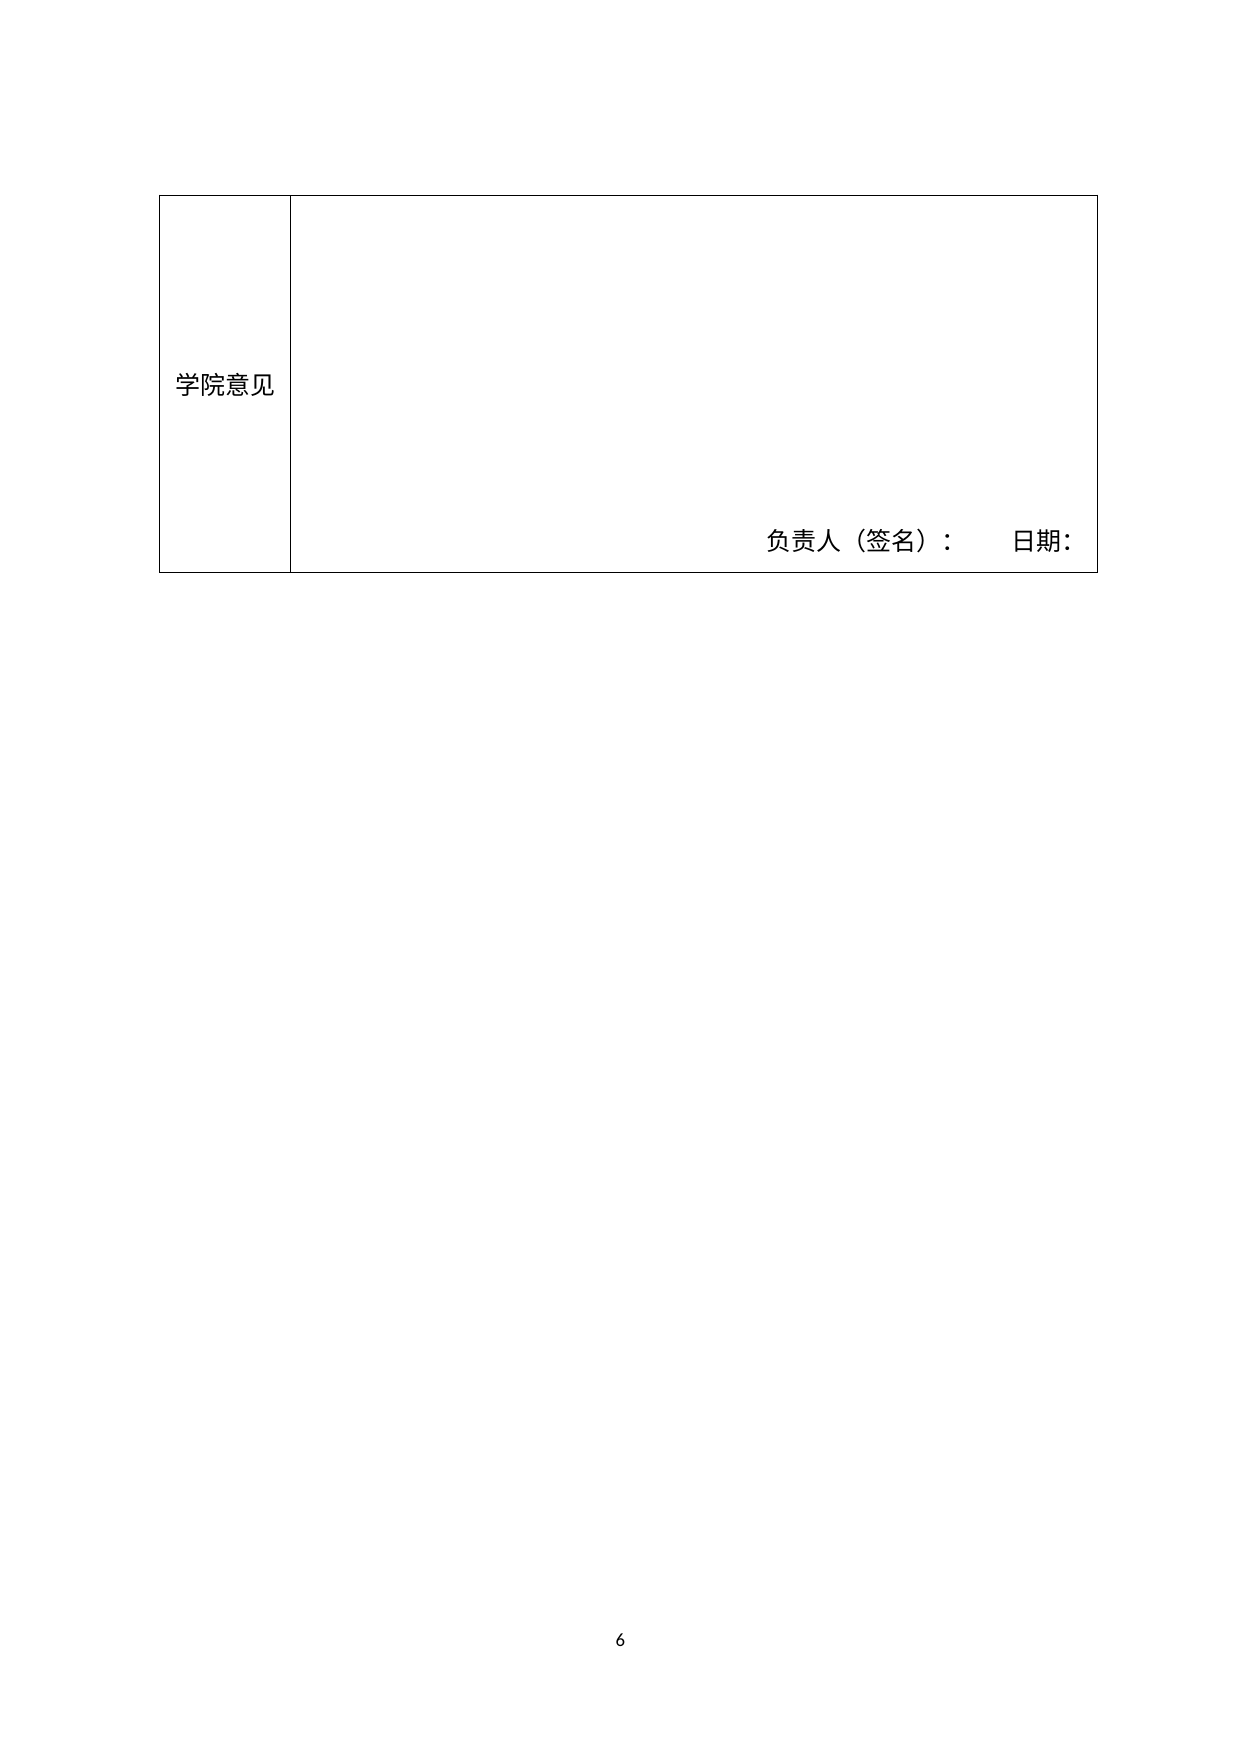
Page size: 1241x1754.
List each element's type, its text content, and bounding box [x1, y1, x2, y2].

table_cell 学院意见 [160, 196, 290, 572]
table_cell 负责人（签名）： 日期： [291, 196, 1097, 572]
